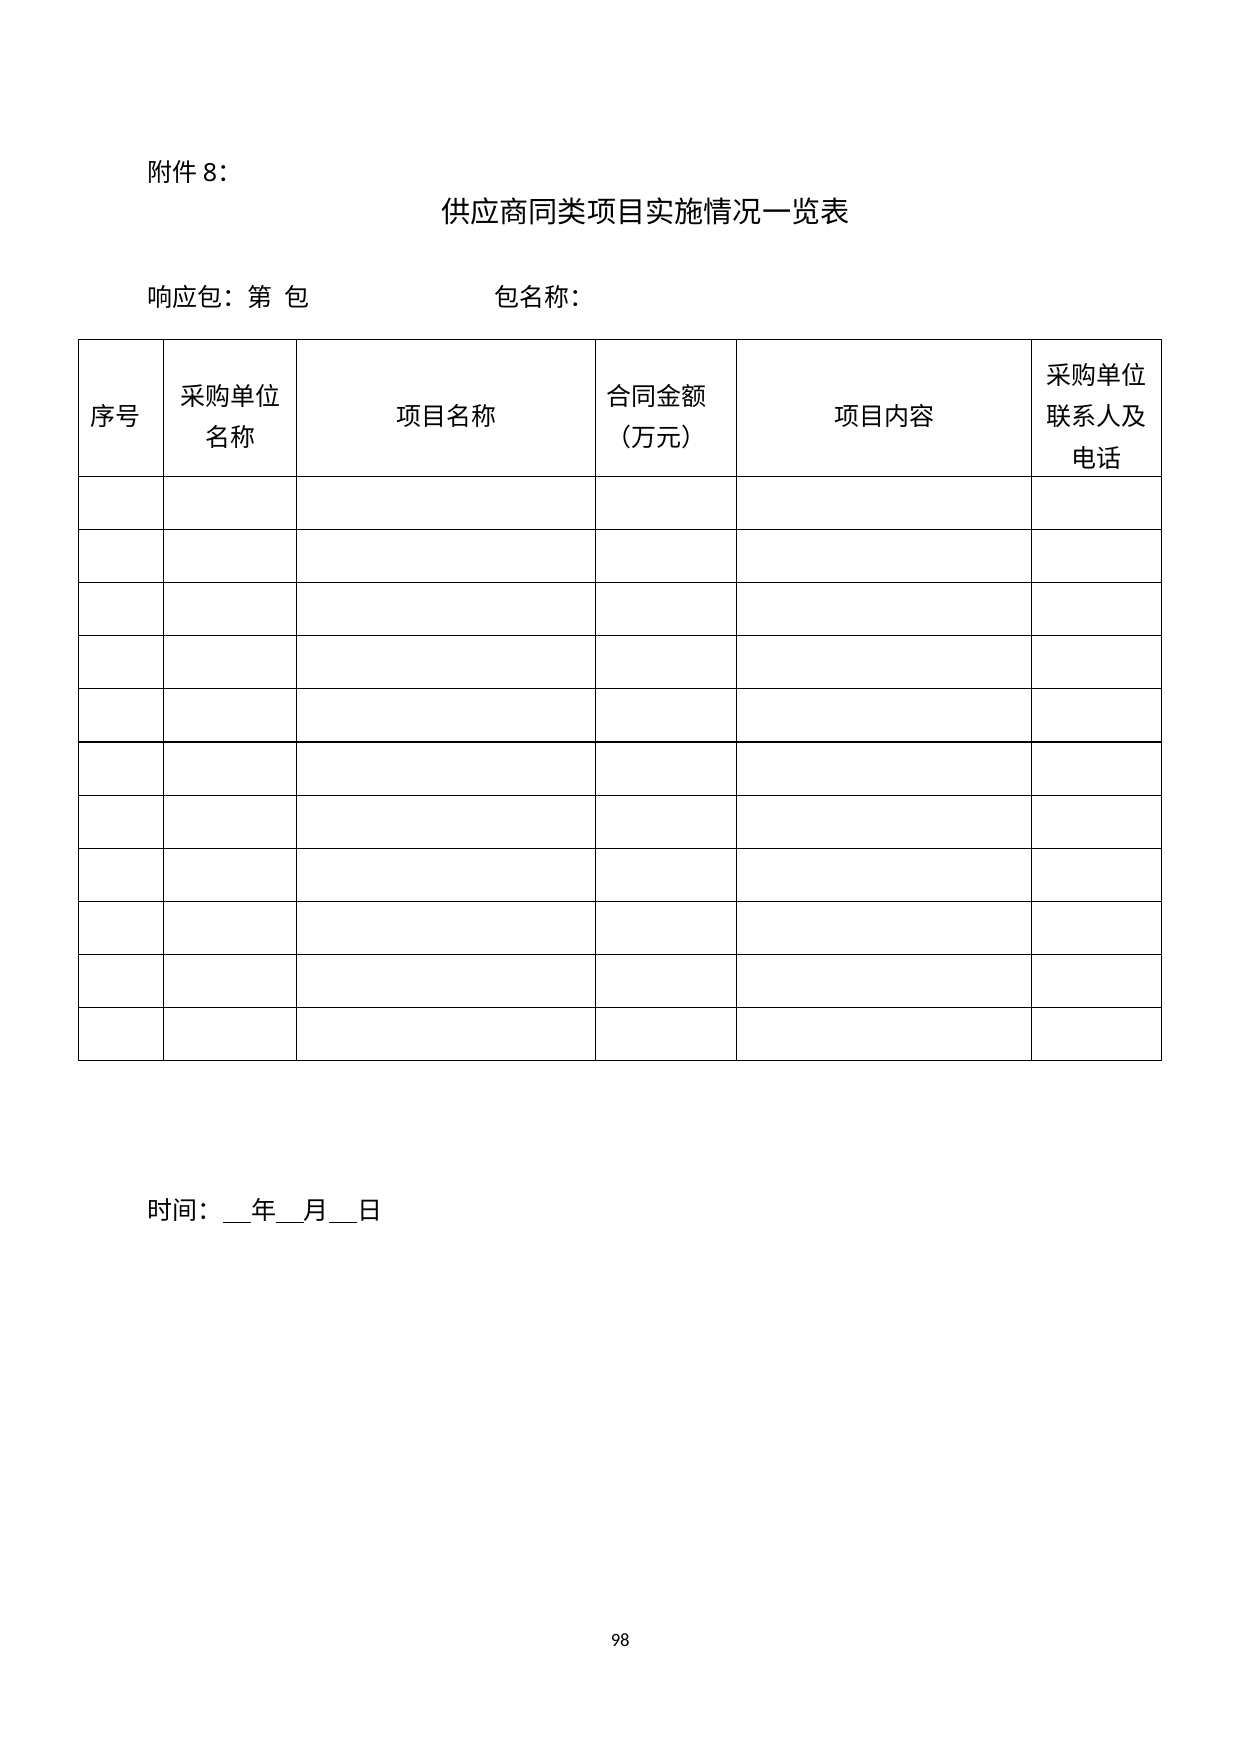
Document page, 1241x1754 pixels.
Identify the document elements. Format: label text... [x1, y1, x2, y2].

table_cell [297, 902, 595, 954]
table_cell [737, 902, 1031, 954]
table_cell [297, 743, 595, 794]
table_cell [164, 477, 296, 529]
table_cell [596, 955, 736, 1007]
table_cell [1032, 1008, 1161, 1060]
table_cell [297, 530, 595, 582]
table_cell [1032, 636, 1161, 688]
table_cell [596, 477, 736, 529]
text 附件8： [148, 148, 1143, 189]
table_cell [79, 583, 163, 635]
table_cell [79, 955, 163, 1007]
table_cell [79, 689, 163, 741]
table_cell [737, 743, 1031, 794]
table_cell [737, 955, 1031, 1007]
table_cell [79, 477, 163, 529]
table_cell [297, 849, 595, 901]
table_cell [596, 849, 736, 901]
table_cell [164, 1008, 296, 1060]
table_cell [164, 530, 296, 582]
table_header 合同金额（万元） [596, 340, 736, 476]
table_cell [596, 1008, 736, 1060]
table_cell [596, 530, 736, 582]
table_cell [79, 530, 163, 582]
table_cell [164, 583, 296, 635]
text 时间： 年 月 日 [148, 1186, 1143, 1228]
text 供应商同类项目实施情况一览表 [148, 189, 1143, 231]
table_cell [596, 743, 736, 794]
table_cell [737, 583, 1031, 635]
table_cell [79, 902, 163, 954]
table_cell [596, 583, 736, 635]
table_cell [164, 955, 296, 1007]
table_cell [737, 849, 1031, 901]
table_cell [164, 902, 296, 954]
table_cell [737, 636, 1031, 688]
table_cell [596, 902, 736, 954]
table_header 项目名称 [297, 340, 595, 476]
table_cell [164, 796, 296, 848]
table_cell [596, 689, 736, 741]
table_cell [79, 849, 163, 901]
table_cell [1032, 796, 1161, 848]
table_cell [79, 636, 163, 688]
table_header 采购单位名称 [164, 340, 296, 476]
table_cell [596, 796, 736, 848]
table_cell [1032, 743, 1161, 794]
table_cell [297, 796, 595, 848]
table_cell [737, 796, 1031, 848]
table_cell [1032, 955, 1161, 1007]
table_cell [596, 636, 736, 688]
table_cell [297, 1008, 595, 1060]
table_cell [1032, 689, 1161, 741]
table_cell [1032, 849, 1161, 901]
table_cell [297, 477, 595, 529]
table_header 序号 [79, 340, 163, 476]
table_cell [297, 583, 595, 635]
table_cell [1032, 902, 1161, 954]
table_cell [164, 743, 296, 794]
table_cell [79, 1008, 163, 1060]
table_cell [737, 477, 1031, 529]
text 响应包：第 包 包名称： [148, 273, 1143, 314]
table_header 项目内容 [737, 340, 1031, 476]
table_cell [164, 636, 296, 688]
table_cell [79, 743, 163, 794]
table_cell [164, 689, 296, 741]
table_cell [737, 1008, 1031, 1060]
table_cell [737, 530, 1031, 582]
table_cell [1032, 530, 1161, 582]
table_header 采购单位联系人及电话 [1032, 340, 1161, 476]
table_cell [297, 689, 595, 741]
table_cell [1032, 583, 1161, 635]
table_cell [297, 636, 595, 688]
table_cell [297, 955, 595, 1007]
table_cell [164, 849, 296, 901]
table_cell [1032, 477, 1161, 529]
table_cell [79, 796, 163, 848]
table_cell [737, 689, 1031, 741]
